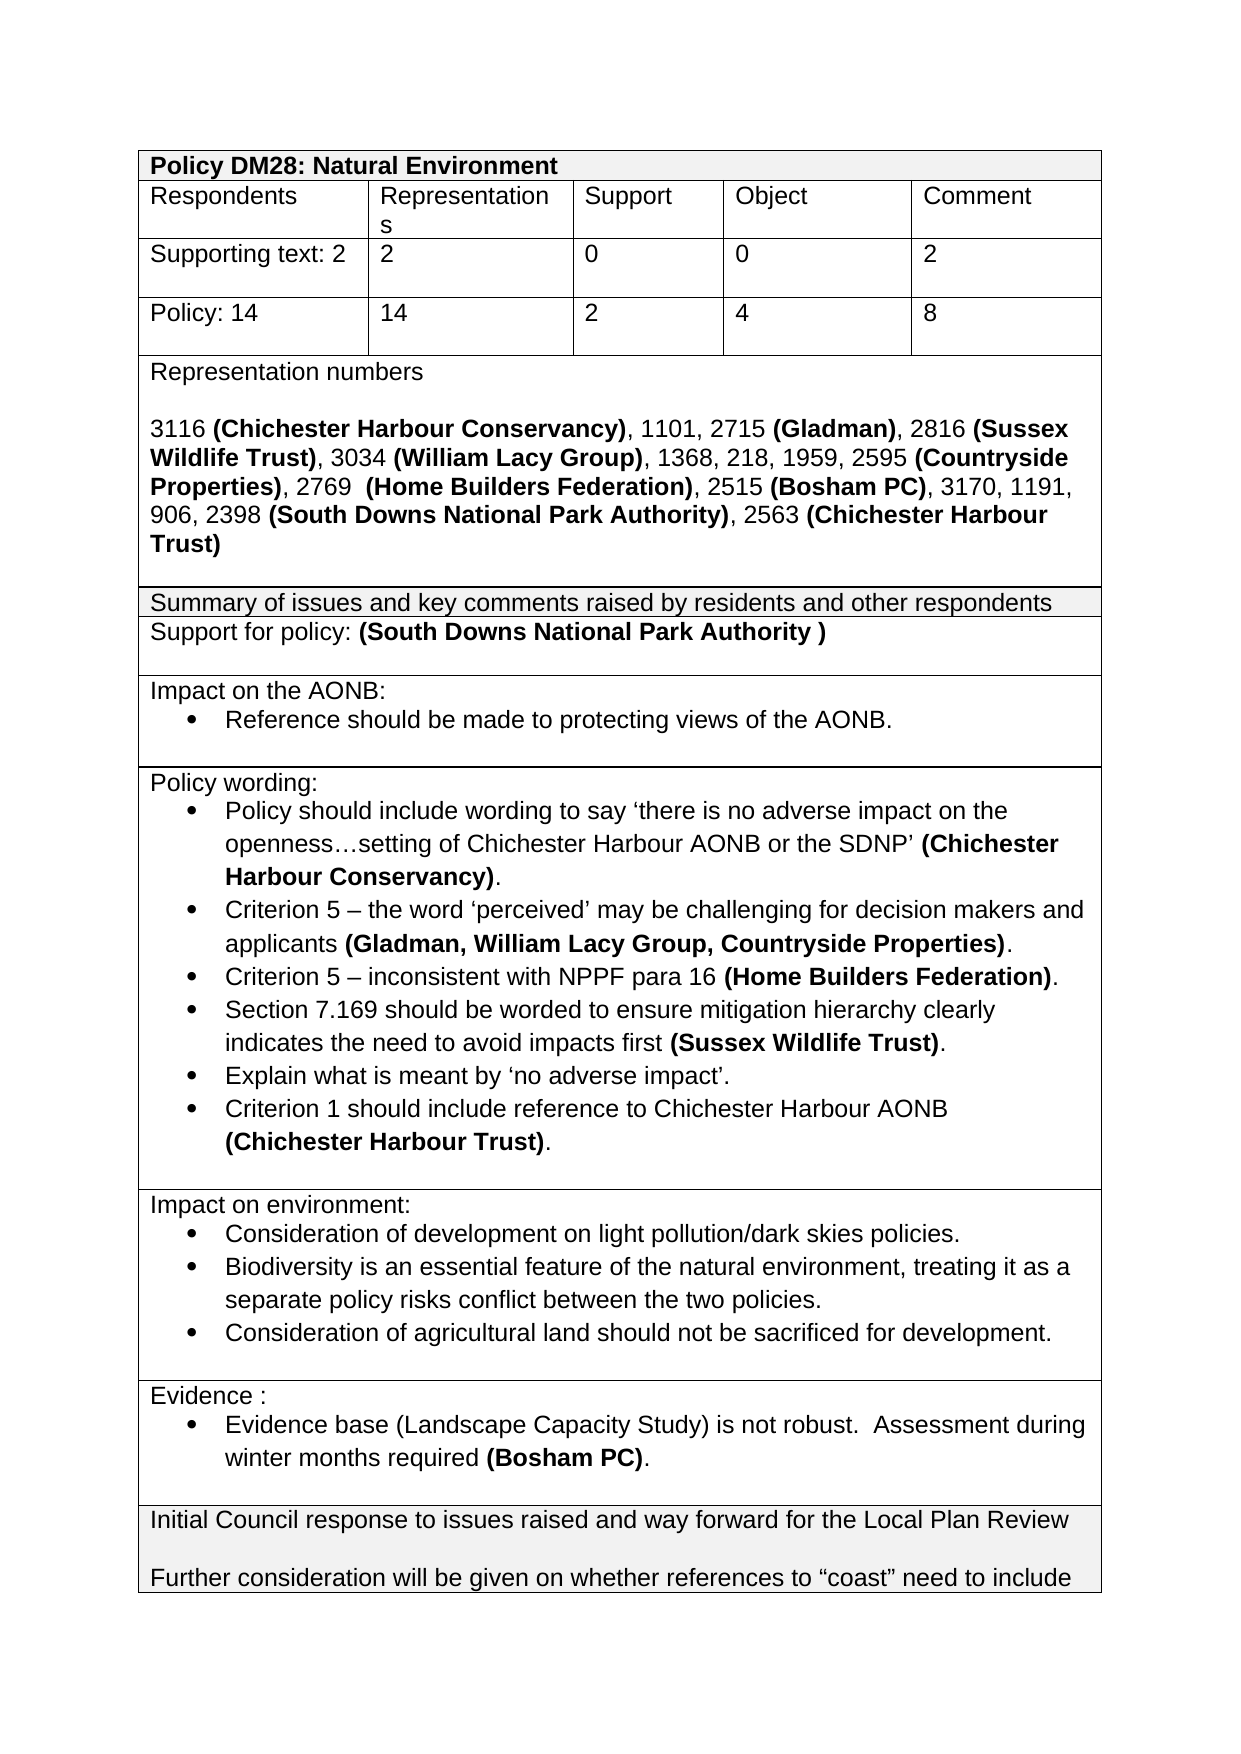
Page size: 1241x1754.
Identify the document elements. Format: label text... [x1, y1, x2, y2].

table_cell 0 [574, 239, 723, 297]
table_cell Support for policy: (South Downs National Park Authority ) [139, 617, 1101, 675]
table_cell 14 [369, 298, 573, 355]
table_header Policy DM28: Natural Environment [139, 151, 1101, 180]
table_cell 8 [912, 298, 1101, 355]
table_cell Representation numbers 3116 (Chichester Harbour Conservancy), 1101, 2715 (Gladman), 2816 (Sussex Wildlife Trust), 3034 (William Lacy Group), 1368, 218, 1959, 2595 (Countryside Properties), 2769 (Home Builders Federation), 2515 (Bosham PC), 3170, 1191, 906, 2398 (South Downs National Park Authority), 2563 (Chichester Harbour Trust) [139, 356, 1101, 586]
table_cell Support [574, 181, 723, 238]
table_cell Respondents [139, 181, 368, 238]
table_cell Object [724, 181, 911, 238]
table_cell 2 [369, 239, 573, 297]
table_cell 0 [724, 239, 911, 297]
table_cell 2 [574, 298, 723, 355]
table_cell Impact on the AONB: Reference should be made to protecting views of the AONB. [139, 676, 1101, 766]
table_cell Summary of issues and key comments raised by residents and other respondents [139, 588, 1101, 616]
table_cell Impact on environment: Consideration of development on light pollution/dark skies policies. Biodiversity is an essential feature of the natural environment, treating it as a separate policy risks conflict between the two policies. Consideration of agricultural land should not be sacrificed for development. [139, 1190, 1101, 1380]
table_cell Supporting text: 2 [139, 239, 368, 297]
table_cell Evidence : Evidence base (Landscape Capacity Study) is not robust. Assessment during winter months required (Bosham PC). [139, 1381, 1101, 1504]
table_cell Representations [369, 181, 573, 238]
table_cell 2 [912, 239, 1101, 297]
table_cell Comment [912, 181, 1101, 238]
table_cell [139, 1506, 1101, 1592]
table_cell Policy wording: Policy should include wording to say ‘there is no adverse impact on the openness…setting of Chichester Harbour AONB or the SDNP’ (Chichester Harbour Conservancy). Criterion 5 – the word ‘perceived’ may be challenging for decision makers and applicants (Gladman, William Lacy Group, Countryside Properties). Criterion 5 – inconsistent with NPPF para 16 (Home Builders Federation). Section 7.169 should be worded to ensure mitigation hierarchy clearly indicates the need to avoid impacts first (Sussex Wildlife Trust). Explain what is meant by ‘no adverse impact’. Criterion 1 should include reference to Chichester Harbour AONB (Chichester Harbour Trust). [139, 768, 1101, 1189]
table_cell 4 [724, 298, 911, 355]
table_cell Policy: 14 [139, 298, 368, 355]
